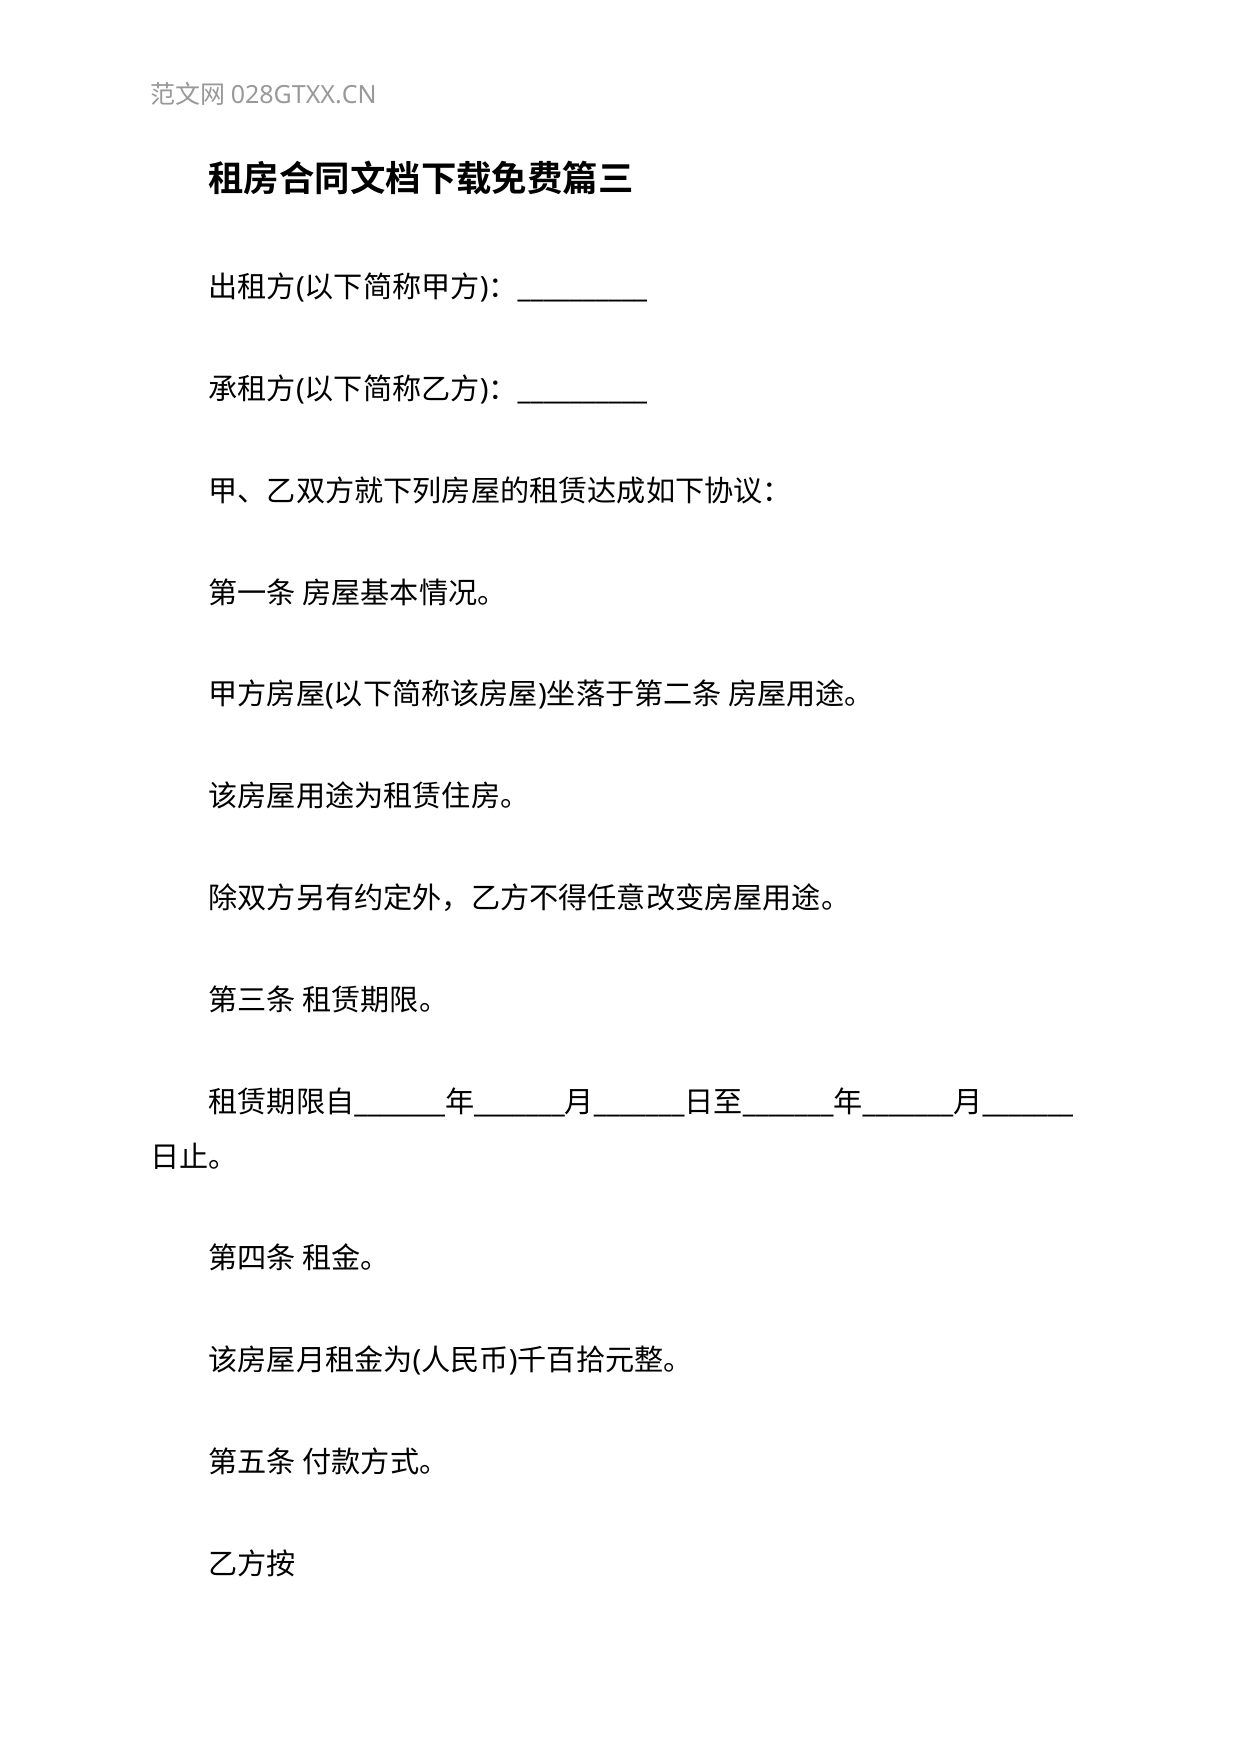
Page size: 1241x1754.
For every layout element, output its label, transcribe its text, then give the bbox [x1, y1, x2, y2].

text 除双方另有约定外，乙方不得任意改变房屋用途。 [150, 875, 1090, 917]
text 该房屋用途为租赁住房。 [150, 773, 1090, 815]
text 第一条 房屋基本情况。 [150, 569, 1090, 611]
text 第三条 租赁期限。 [150, 976, 1090, 1019]
text 甲、乙双方就下列房屋的租赁达成如下协议： [150, 467, 1090, 510]
text 租房合同文档下载免费篇三 [150, 150, 1090, 201]
text 出租方(以下简称甲方)：__________ [150, 263, 1090, 306]
text 乙方按 [150, 1541, 1090, 1583]
text 甲方房屋(以下简称该房屋)坐落于第二条 房屋用途。 [150, 671, 1090, 713]
text 承租方(以下简称乙方)：__________ [150, 365, 1090, 408]
text 该房屋月租金为(人民币)千百拾元整。 [150, 1337, 1090, 1379]
text 第四条 租金。 [150, 1235, 1090, 1277]
text 第五条 付款方式。 [150, 1439, 1090, 1481]
text 租赁期限自_______年_______月_______日至_______年_______月_______日止。 [150, 1078, 1090, 1176]
